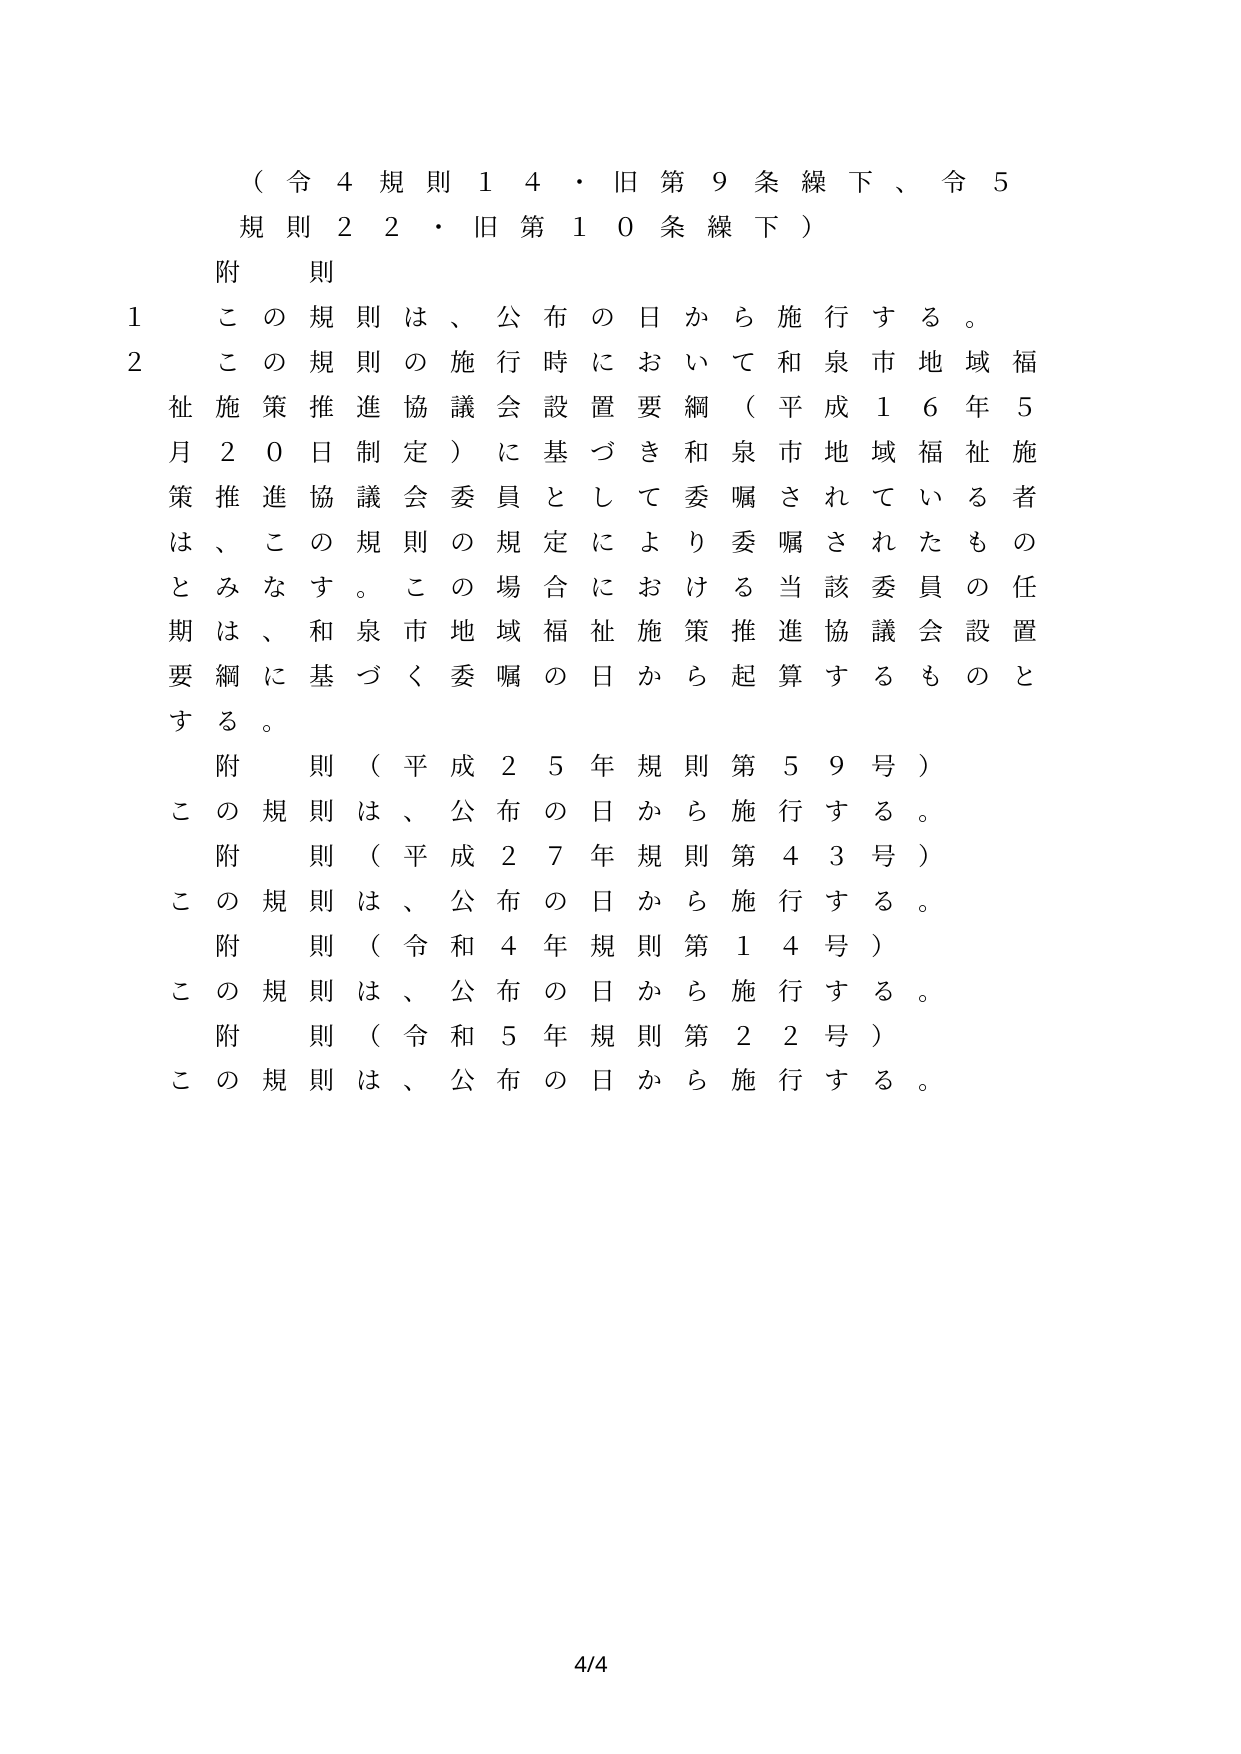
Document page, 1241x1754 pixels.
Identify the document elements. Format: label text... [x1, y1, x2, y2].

text 附 則（平成２５年規則第５９号） [197, 742, 1059, 787]
text ２ この規則の施行時において和泉市地域福祉施策推進協議会設置要綱（平成１６年５月２０日制定）に基づき和泉市地域福祉施策推進協議会委員として委嘱されている者は、この規則の規定により委嘱されたものとみなす。この場合における当該委員の任期は、和泉市地域福祉施策推進協議会設置要綱に基づく委嘱の日から起算するものとする。 [122, 338, 1059, 742]
text （令４規則１４・旧第９条繰下、令５規則２２・旧第１０条繰下） [222, 159, 1059, 248]
text この規則は、公布の日から施行する。 [122, 787, 1059, 832]
text この規則は、公布の日から施行する。 [122, 1057, 1059, 1101]
text 附 則 [197, 248, 1059, 293]
text 附 則（平成２７年規則第４３号） [197, 832, 1059, 877]
text この規則は、公布の日から施行する。 [122, 967, 1059, 1012]
text 附 則（令和４年規則第１４号） [197, 922, 1059, 967]
text 附 則（令和５年規則第２２号） [197, 1012, 1059, 1057]
text この規則は、公布の日から施行する。 [122, 877, 1059, 922]
text １ この規則は、公布の日から施行する。 [122, 293, 1059, 338]
